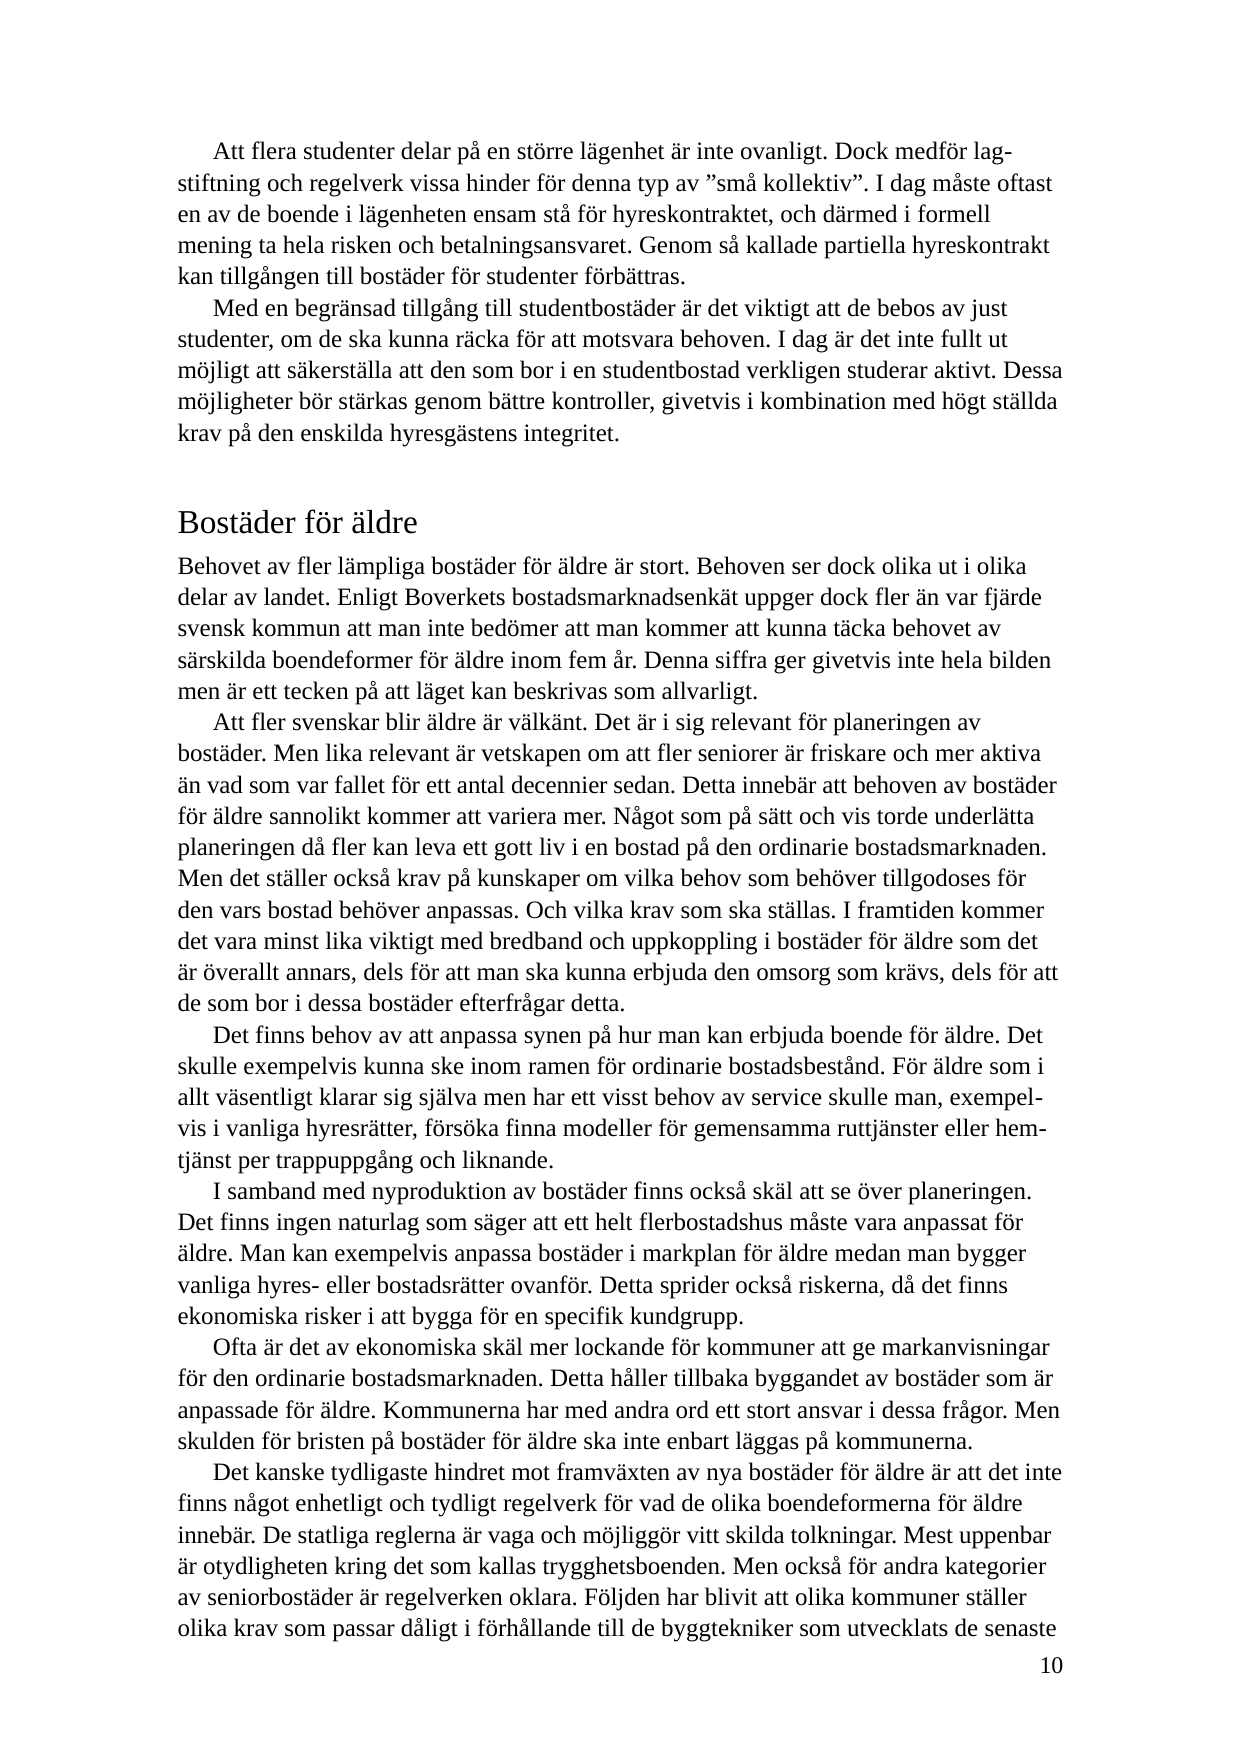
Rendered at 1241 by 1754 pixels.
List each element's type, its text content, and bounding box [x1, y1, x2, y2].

text Med en begränsad tillgång till studentbostäder är det viktigt att de bebos av just studenter, om de ska kunna räcka för att motsvara behoven. I dag är det inte fullt ut möjligt att säkerställa att den som bor i en studentbostad verkligen studerar aktivt. Dessa möjligheter bör stärkas genom bättre kontroller, givetvis i kombination med högt ställda krav på den enskilda hyresgästens integritet. [177, 290, 1063, 446]
text Ofta är det av ekonomiska skäl mer lockande för kommuner att ge markanvisningar för den ordinarie bostadsmarknaden. Detta håller tillbaka byggandet av bostäder som är anpassade för äldre. Kommunerna har med andra ord ett stort ansvar i dessa frågor. Men skulden för bristen på bostäder för äldre ska inte enbart läggas på kommunerna. [177, 1330, 1063, 1455]
text Behovet av fler lämpliga bostäder för äldre är stort. Behoven ser dock olika ut i olika delar av landet. Enligt Boverkets bostadsmarknadsenkät uppger dock fler än var fjärde svensk kommun att man inte bedömer att man kommer att kunna täcka behovet av särskilda boendeformer för äldre inom fem år. Denna siffra ger givetvis inte hela bilden men är ett tecken på att läget kan beskrivas som allvarligt. [177, 548, 1063, 705]
text Det finns behov av att anpassa synen på hur man kan erbjuda boende för äldre. Det skulle exempelvis kunna ske inom ramen för ordinarie bostadsbestånd. För äldre som i allt väsentligt klarar sig själva men har ett visst behov av service skulle man, exempelvis i vanliga hyresrätter, försöka finna modeller för gemensamma ruttjänster eller hemtjänst per trappuppgång och liknande. [177, 1017, 1063, 1173]
subtitle Bostäder för äldre [177, 509, 1063, 540]
text Att fler svenskar blir äldre är välkänt. Det är i sig relevant för planeringen av bostäder. Men lika relevant är vetskapen om att fler seniorer är friskare och mer aktiva än vad som var fallet för ett antal decennier sedan. Detta innebär att behoven av bostäder för äldre sannolikt kommer att variera mer. Något som på sätt och vis torde underlätta planeringen då fler kan leva ett gott liv i en bostad på den ordinarie bostadsmarknaden. Men det ställer också krav på kunskaper om vilka behov som behöver tillgodoses för den vars bostad behöver anpassas. Och vilka krav som ska ställas. I framtiden kommer det vara minst lika viktigt med bredband och uppkoppling i bostäder för äldre som det är överallt annars, dels för att man ska kunna erbjuda den omsorg som krävs, dels för att de som bor i dessa bostäder efterfrågar detta. [177, 705, 1063, 1017]
text Att flera studenter delar på en större lägenhet är inte ovanligt. Dock medför lagstiftning och regelverk vissa hinder för denna typ av ”små kollektiv”. I dag måste oftast en av de boende i lägenheten ensam stå för hyreskontraktet, och därmed i formell mening ta hela risken och betalningsansvaret. Genom så kallade partiella hyreskontrakt kan tillgången till bostäder för studenter förbättras. [177, 134, 1063, 290]
text I samband med nyproduktion av bostäder finns också skäl att se över planeringen. Det finns ingen naturlag som säger att ett helt flerbostadshus måste vara anpassat för äldre. Man kan exempelvis anpassa bostäder i markplan för äldre medan man bygger vanliga hyres- eller bostadsrätter ovanför. Detta sprider också riskerna, då det finns ekonomiska risker i att bygga för en specifik kundgrupp. [177, 1173, 1063, 1330]
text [177, 1455, 1063, 1642]
